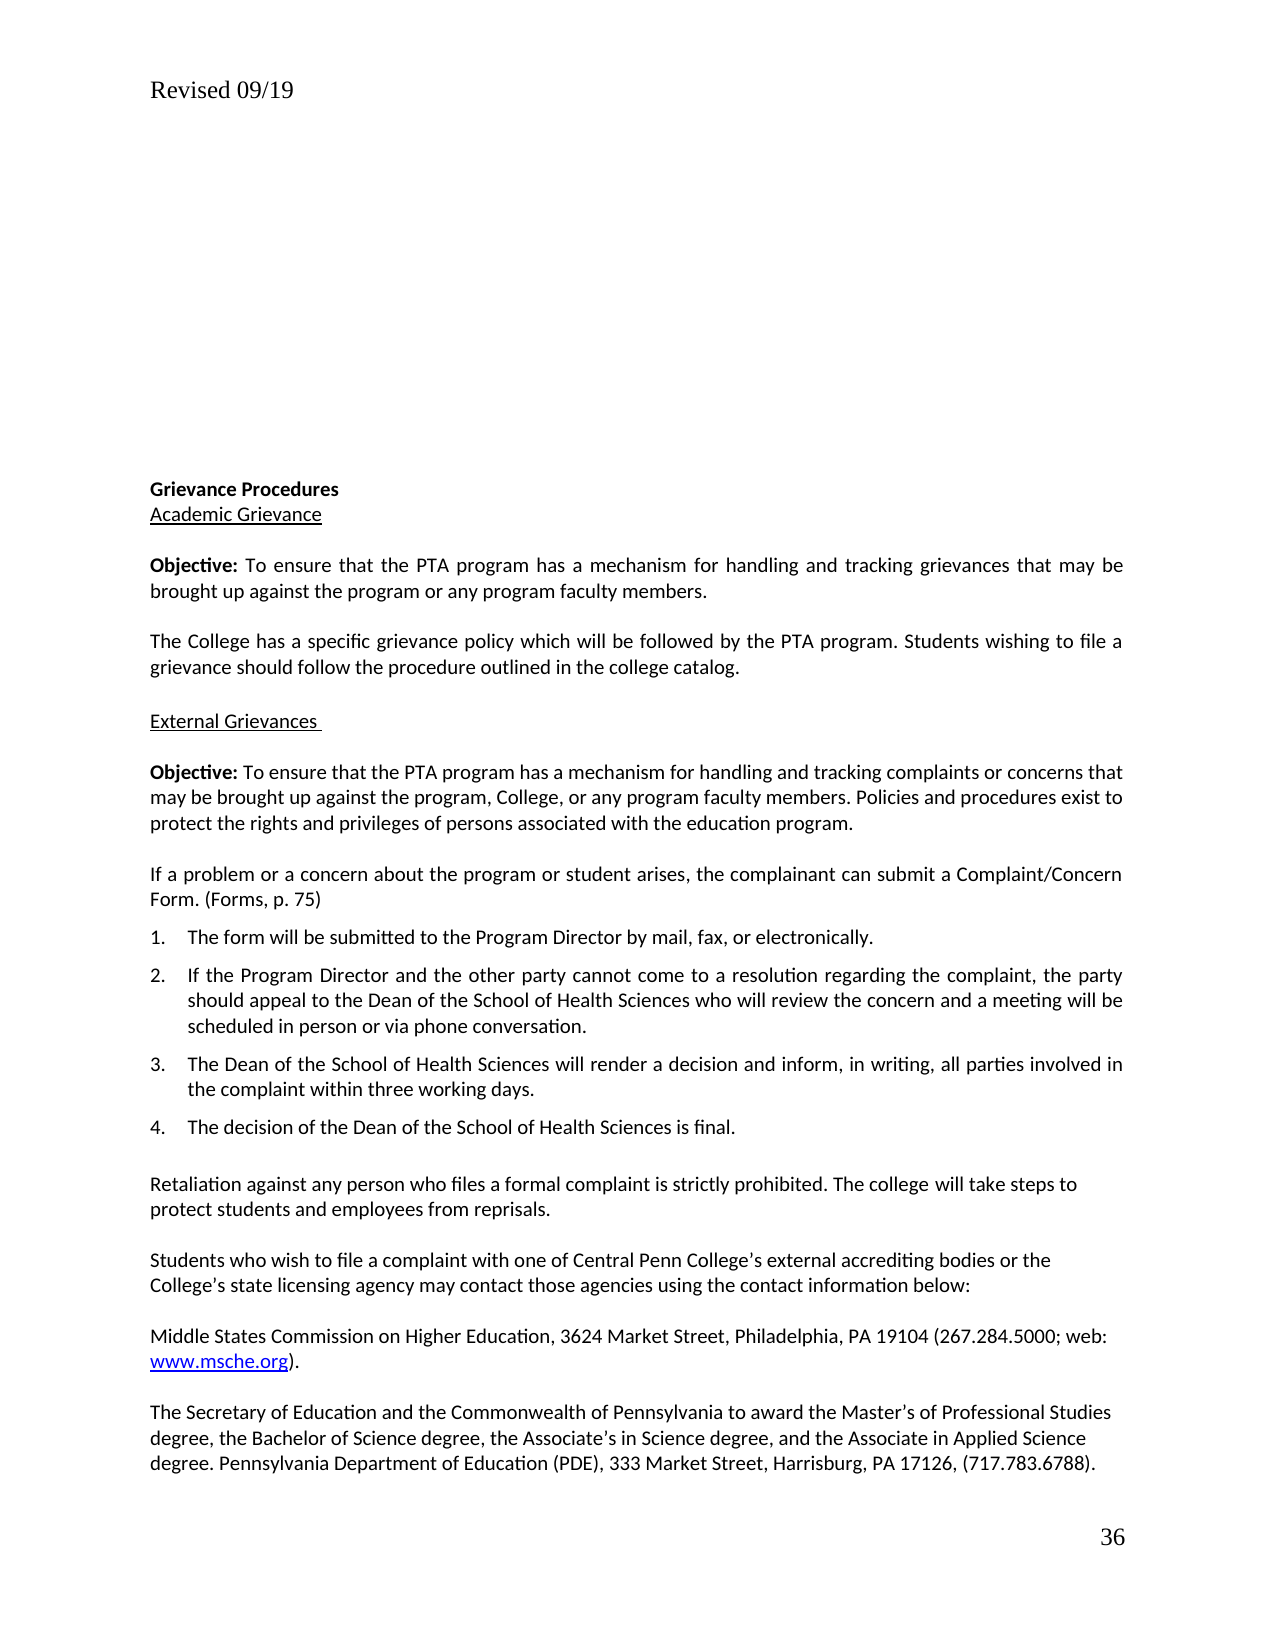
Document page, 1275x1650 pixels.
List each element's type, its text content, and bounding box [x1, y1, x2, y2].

text Academic Grievance [150, 502, 1125, 527]
text Grievance Procedures [150, 476, 1125, 502]
text Objective: To ensure that the PTA program has a mechanism for handling and tracking grievances that may be brought up against the program or any program faculty members. [150, 552, 1125, 603]
text Students who wish to file a complaint with one of Central Penn College’s external accrediting bodies or the College’s state licensing agency may contact those agencies using the contact information below: [150, 1247, 1125, 1298]
text The Secretary of Education and the Commonwealth of Pennsylvania to award the Master’s of Professional Studies degree, the Bachelor of Science degree, the Associate’s in Science degree, and the Associate in Applied Science degree. Pennsylvania Department of Education (PDE), 333 Market Street, Harrisburg, PA 17126, (717.783.6788). [150, 1399, 1125, 1476]
text Retaliation against any person who files a formal complaint is strictly prohibited. The college will take steps to protect students and employees from reprisals. [150, 1171, 1125, 1222]
list The form will be submitted to the Program Director by mail, fax, or electronically. [150, 924, 1125, 949]
list The Dean of the School of Health Sciences will render a decision and inform, in writing, all parties involved in the complaint within three working days. [150, 1051, 1125, 1102]
text If a problem or a concern about the program or student arises, the complainant can submit a Complaint/Concern Form. (Forms, p. 75) [150, 861, 1125, 912]
text Middle States Commission on Higher Education, 3624 Market Street, Philadelphia, PA 19104 (267.284.5000; web: www.msche.org). [150, 1323, 1125, 1374]
text The College has a specific grievance policy which will be followed by the PTA program. Students wishing to file a grievance should follow the procedure outlined in the college catalog. [150, 629, 1125, 679]
text External Grievances [150, 708, 1125, 734]
list If the Program Director and the other party cannot come to a resolution regarding the complaint, the party should appeal to the Dean of the School of Health Sciences who will review the concern and a meeting will be scheduled in person or via phone conversation. [150, 962, 1125, 1038]
text Objective: To ensure that the PTA program has a mechanism for handling and tracking complaints or concerns that may be brought up against the program, College, or any program faculty members. Policies and procedures exist to protect the rights and privileges of persons associated with the education program. [150, 759, 1125, 835]
list The decision of the Dean of the School of Health Sciences is final. [150, 1114, 1125, 1139]
